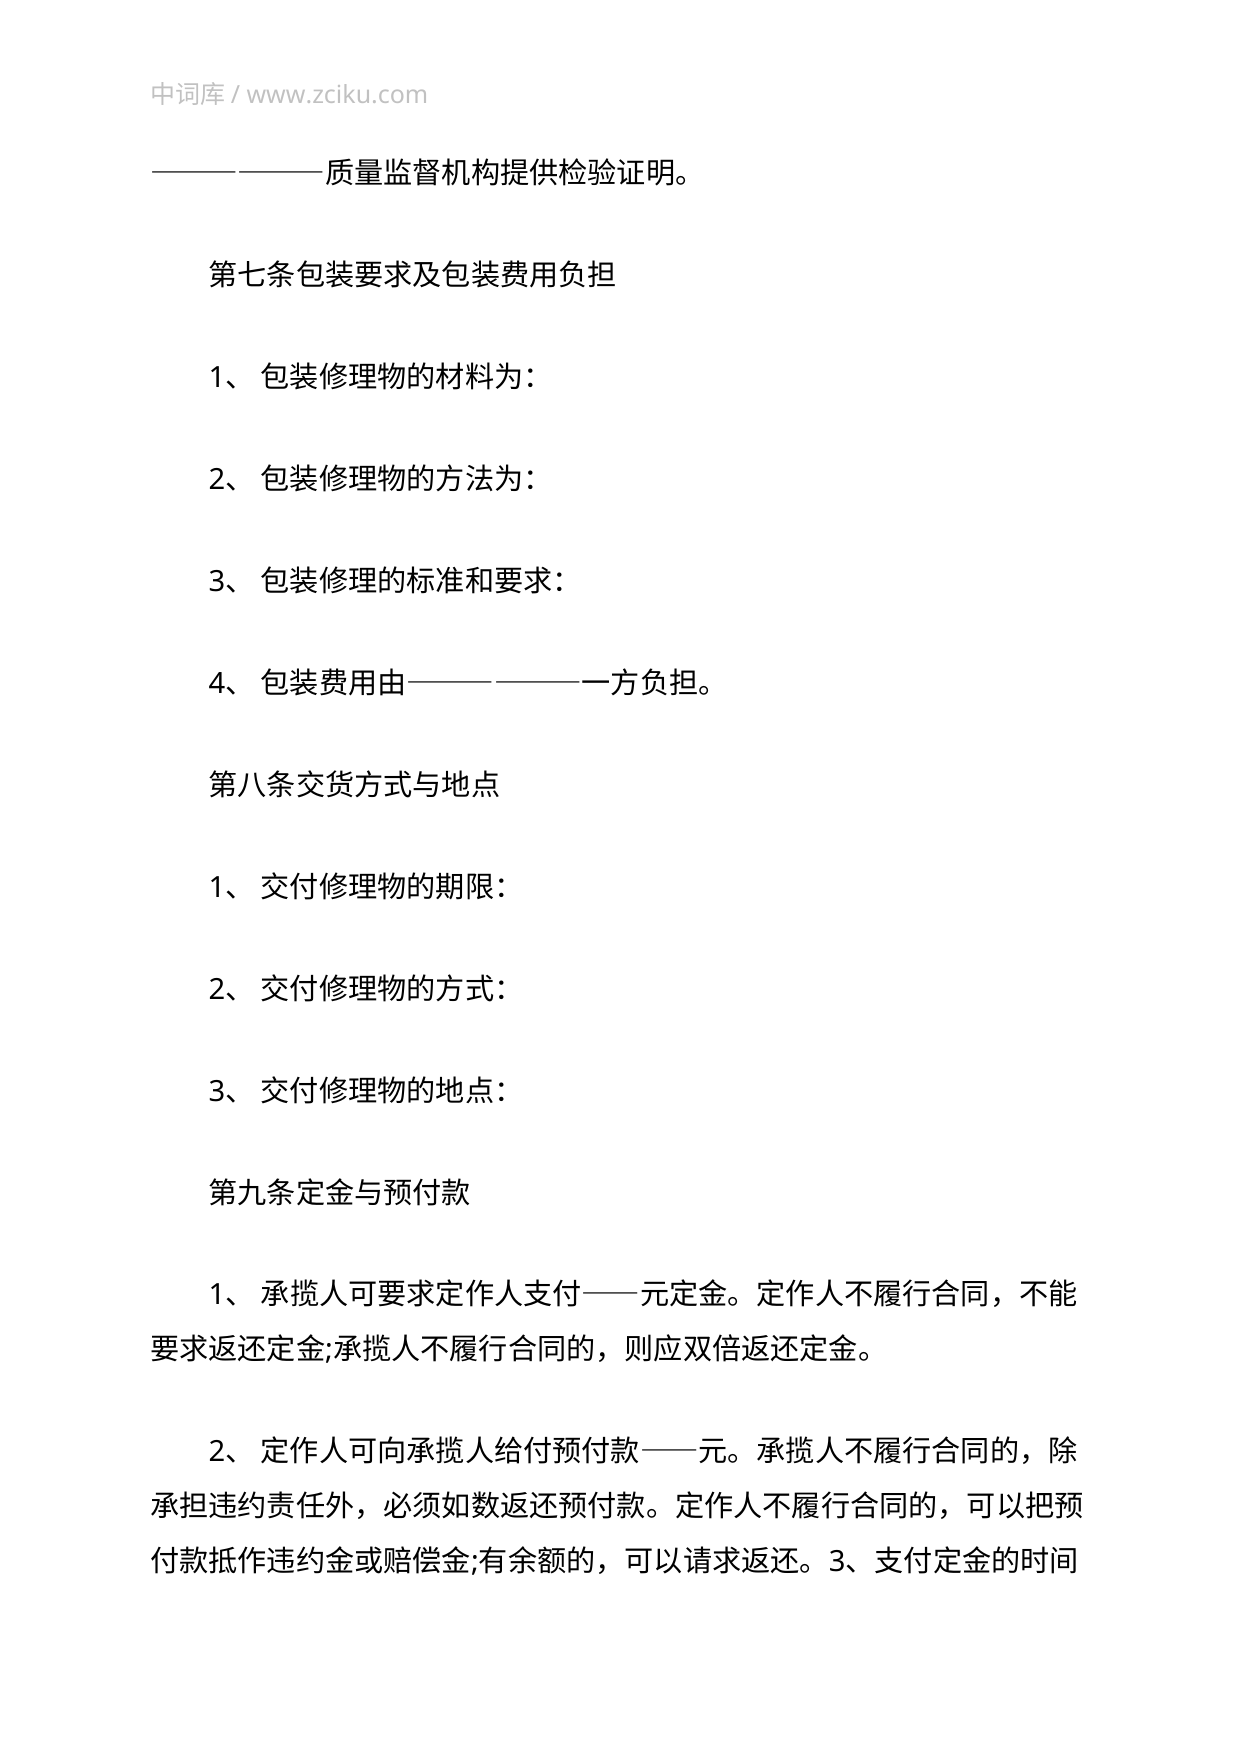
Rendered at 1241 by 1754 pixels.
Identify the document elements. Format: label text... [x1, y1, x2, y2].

text 3、 交付修理物的地点： [150, 1067, 1090, 1109]
text 4、 包装费用由——————一方负担。 [150, 659, 1090, 702]
text 3、 包装修理的标准和要求： [150, 557, 1090, 600]
text 2、 交付修理物的方式： [150, 965, 1090, 1008]
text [150, 150, 1090, 192]
text 1、 包装修理物的材料为： [150, 353, 1090, 396]
text 第七条包装要求及包装费用负担 [150, 252, 1090, 294]
text 2、 包装修理物的方法为： [150, 456, 1090, 498]
text 1、 交付修理物的期限： [150, 863, 1090, 906]
text 第八条交货方式与地点 [150, 761, 1090, 804]
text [150, 1428, 1090, 1580]
text 1、 承揽人可要求定作人支付——元定金。定作人不履行合同，不能要求返还定金;承揽人不履行合同的，则应双倍返还定金。 [150, 1271, 1090, 1368]
text 第九条定金与预付款 [150, 1169, 1090, 1211]
